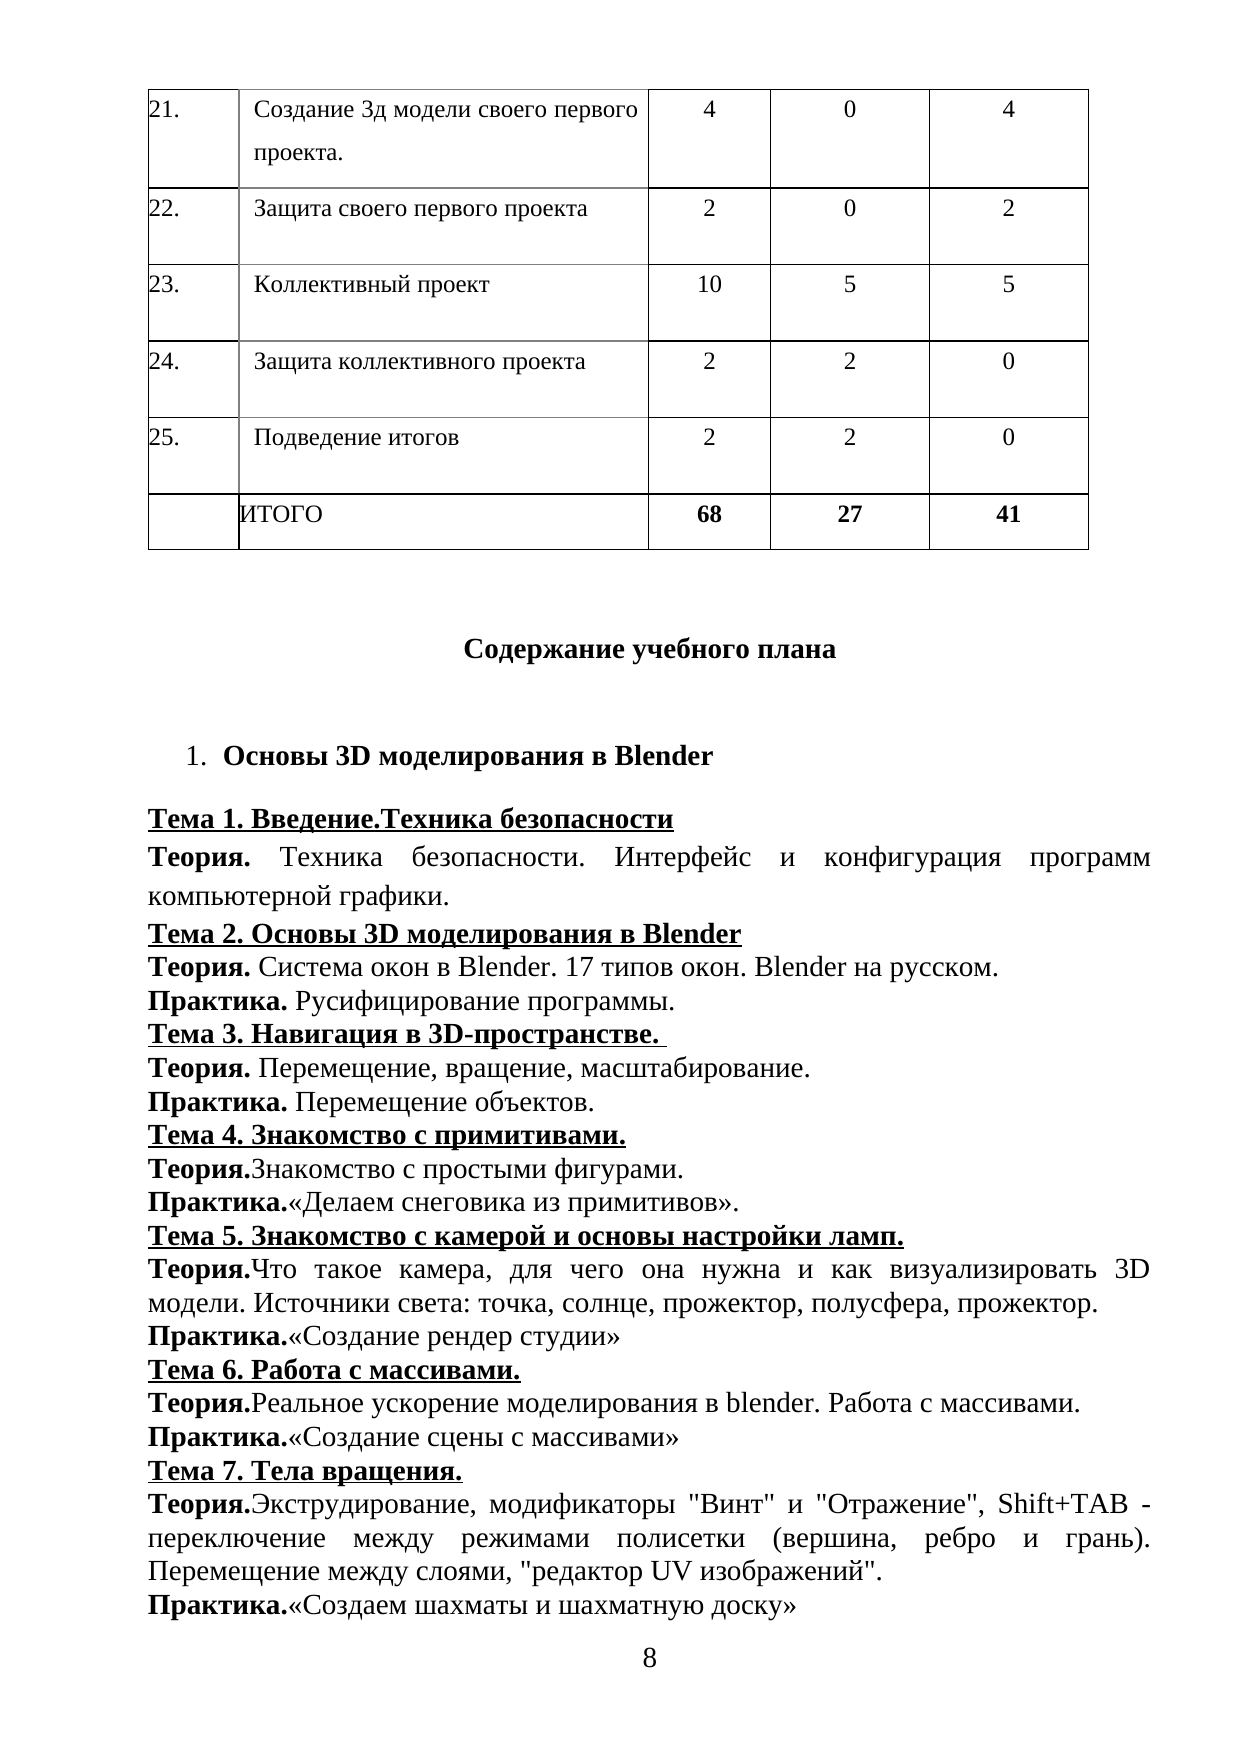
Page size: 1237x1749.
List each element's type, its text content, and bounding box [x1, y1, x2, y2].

text Тема 3. Навигация в 3D-пространстве. [148, 1017, 1152, 1050]
table_cell 2 [771, 342, 929, 417]
text Теория. Техника безопасности. Интерфейс и конфигурация программ компьютерной графики. [148, 839, 1152, 911]
table_cell ИТОГО [240, 495, 648, 548]
list Основы 3D моделирования в Blender [185, 738, 1152, 771]
table_cell Коллективный проект [240, 265, 648, 340]
table_cell 68 [649, 495, 770, 548]
table_cell [149, 495, 238, 548]
table_cell 27 [771, 495, 929, 548]
table_cell 0 [930, 418, 1088, 493]
table_cell 2 [930, 189, 1088, 263]
text Тема 7. Тела вращения. [148, 1453, 1152, 1486]
table_cell 4 [930, 90, 1088, 187]
table_cell 2 [649, 342, 770, 417]
text Тема 5. Знакомство с камерой и основы настройки ламп. [148, 1218, 1152, 1251]
table_cell 10 [649, 265, 770, 340]
text Теория. Система окон в Blender. 17 типов окон. Blender на русском. [148, 949, 1152, 983]
text Теория.Реальное ускорение моделирования в blender. Работа с массивами. [148, 1386, 1152, 1419]
text Практика.«Создаем шахматы и шахматную доску» [148, 1587, 1152, 1620]
table_cell Защита своего первого проекта [240, 189, 648, 263]
text Содержание учебного плана [148, 631, 1152, 665]
table_cell Защита коллективного проекта [240, 342, 648, 417]
table_cell Создание 3д модели своего первого проекта. [240, 90, 648, 187]
table_cell 2 [649, 418, 770, 493]
table_cell 5 [771, 265, 929, 340]
text Теория.Знакомство с простыми фигурами. [148, 1151, 1152, 1184]
text Практика.«Создание сцены с массивами» [148, 1419, 1152, 1453]
table_cell 22. [149, 189, 238, 263]
table_cell 2 [649, 189, 770, 263]
table_cell 25. [149, 418, 238, 493]
text Тема 1. Введение.Техника безопасности [148, 801, 1152, 835]
table_cell 24. [149, 342, 238, 417]
text Тема 6. Работа с массивами. [148, 1352, 1152, 1386]
table_cell 23. [149, 265, 238, 340]
text Практика. Русифицирование программы. [148, 983, 1152, 1017]
text Тема 2. Основы 3D моделирования в Blender [148, 916, 1152, 949]
table_cell 41 [930, 495, 1088, 548]
table_cell 0 [930, 342, 1088, 417]
text Теория. Перемещение, вращение, масштабирование. [148, 1050, 1152, 1084]
text Практика.«Создание рендер студии» [148, 1318, 1152, 1352]
text Теория.Экструдирование, модификаторы "Винт" и "Отражение", Shift+TAB - переключение между режимами полисетки (вершина, ребро и грань). Перемещение между слоями, "редактор UV изображений". [148, 1486, 1152, 1587]
table_cell 0 [771, 189, 929, 263]
text Практика.«Делаем снеговика из примитивов». [148, 1184, 1152, 1218]
text Тема 4. Знакомство с примитивами. [148, 1117, 1152, 1151]
table_cell 4 [649, 90, 770, 187]
text Практика. Перемещение объектов. [148, 1084, 1152, 1117]
table_cell Подведение итогов [240, 418, 648, 493]
text Теория.Что такое камера, для чего она нужна и как визуализировать 3D модели. Источники света: точка, солнце, прожектор, полусфера, прожектор. [148, 1251, 1152, 1318]
table_cell 21. [149, 90, 238, 187]
table_cell 2 [771, 418, 929, 493]
table_cell 0 [771, 90, 929, 187]
table_cell 5 [930, 265, 1088, 340]
